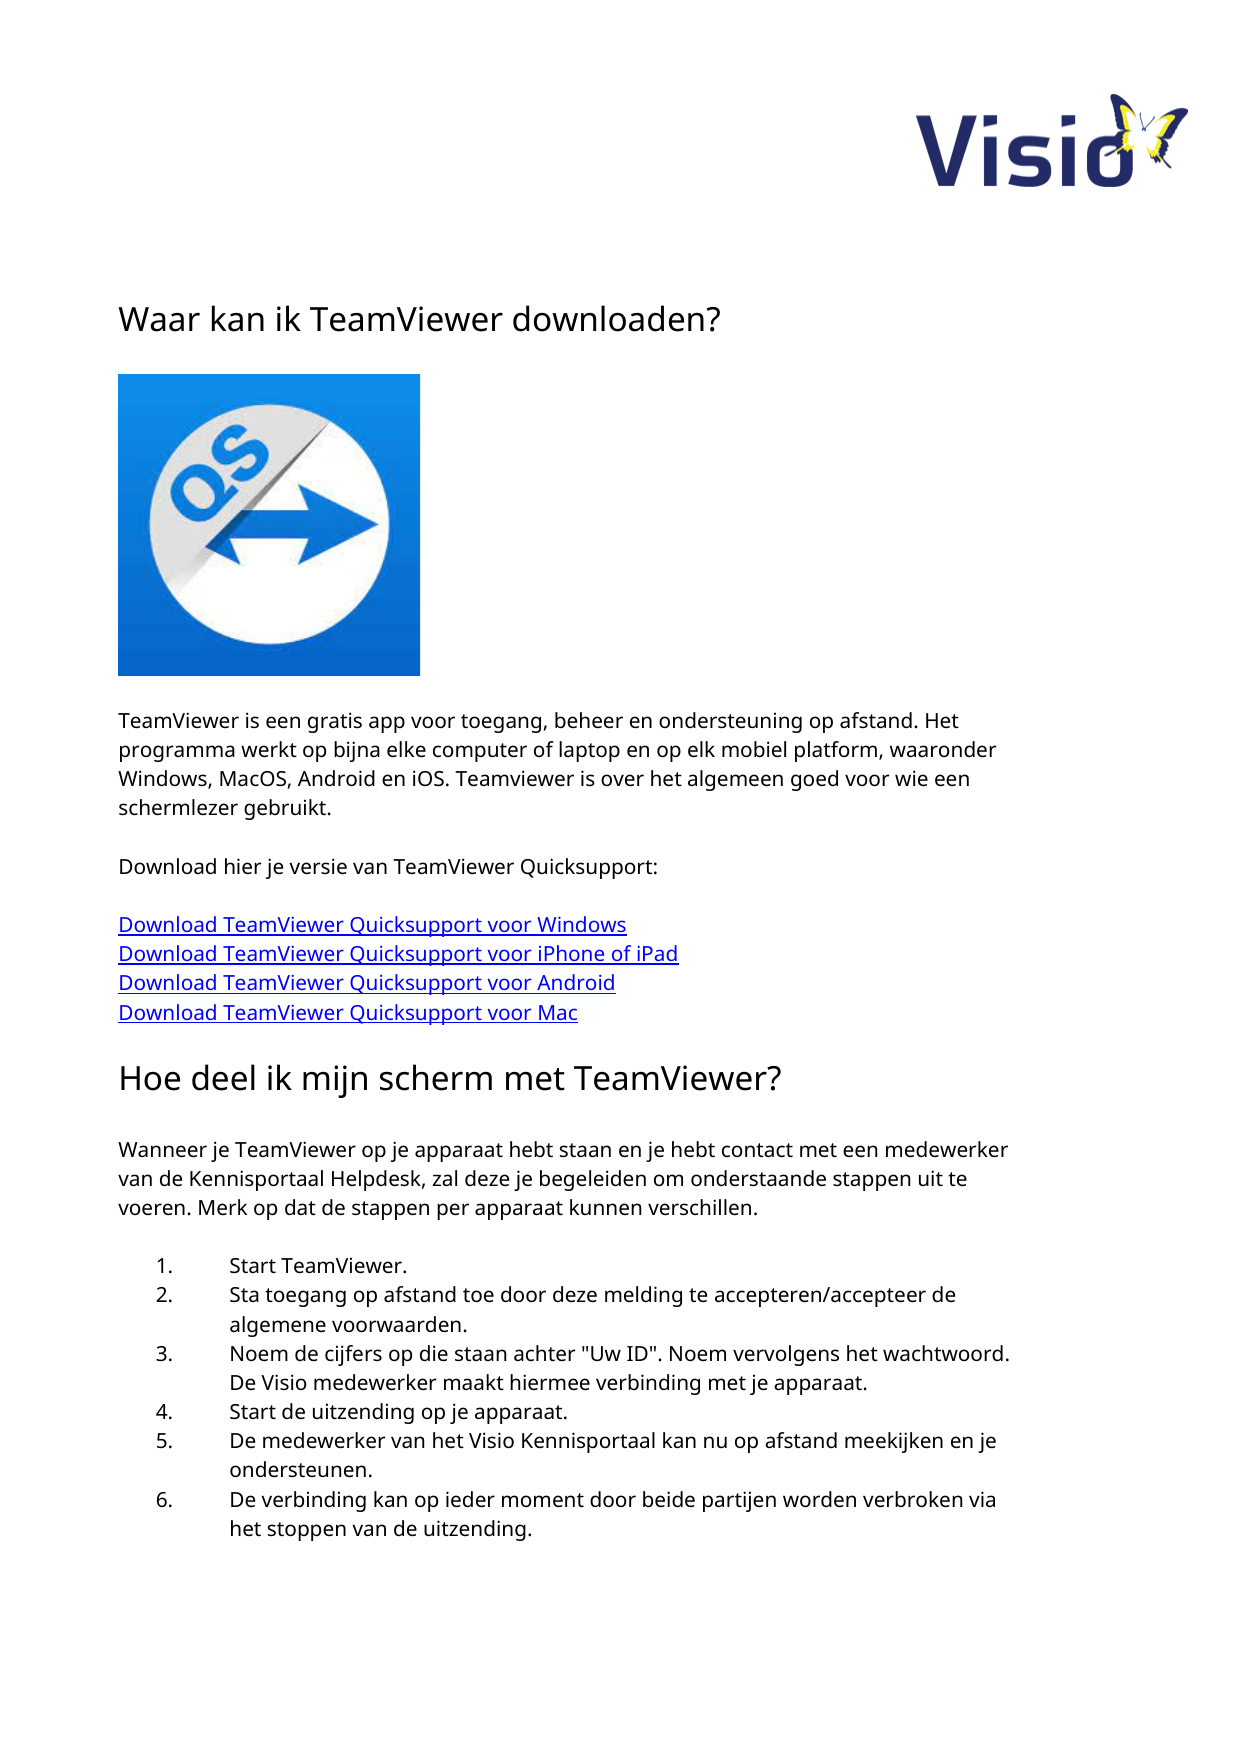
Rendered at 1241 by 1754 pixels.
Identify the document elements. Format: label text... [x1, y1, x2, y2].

list Start TeamViewer. [156, 1251, 1016, 1280]
text Download TeamViewer Quicksupport voor Mac [118, 997, 1016, 1026]
text Download hier je versie van TeamViewer Quicksupport: [118, 851, 1016, 880]
subtitle Waar kan ik TeamViewer downloaden? [118, 295, 1016, 341]
picture [118, 374, 421, 676]
list Sta toegang op afstand toe door deze melding te accepteren/accepteer de algemene voorwaarden. [156, 1280, 1016, 1338]
subtitle Hoe deel ik mijn scherm met TeamViewer? [118, 1055, 1016, 1101]
text Download TeamViewer Quicksupport voor iPhone of iPad [118, 938, 1016, 968]
text Download TeamViewer Quicksupport voor Windows [118, 909, 1016, 938]
text Download TeamViewer Quicksupport voor Android [118, 968, 1016, 997]
text Wanneer je TeamViewer op je apparaat hebt staan en je hebt contact met een medewerker van de Kennisportaal Helpdesk, zal deze je begeleiden om onderstaande stappen uit te voeren. Merk op dat de stappen per apparaat kunnen verschillen. [118, 1134, 1016, 1221]
list Start de uitzending op je apparaat. [156, 1396, 1016, 1426]
list De medewerker van het Visio Kennisportaal kan nu op afstand meekijken en je ondersteunen. [156, 1426, 1016, 1484]
picture [904, 89, 1199, 190]
list Noem de cijfers op die staan achter "Uw ID". Noem vervolgens het wachtwoord. De Visio medewerker maakt hiermee verbinding met je apparaat. [156, 1338, 1016, 1396]
list De verbinding kan op ieder moment door beide partijen worden verbroken via het stoppen van de uitzending. [156, 1484, 1016, 1542]
text TeamViewer is een gratis app voor toegang, beheer en ondersteuning op afstand. Het programma werkt op bijna elke computer of laptop en op elk mobiel platform, waaronder Windows, MacOS, Android en iOS. Teamviewer is over het algemeen goed voor wie een schermlezer gebruikt. [118, 705, 1016, 822]
